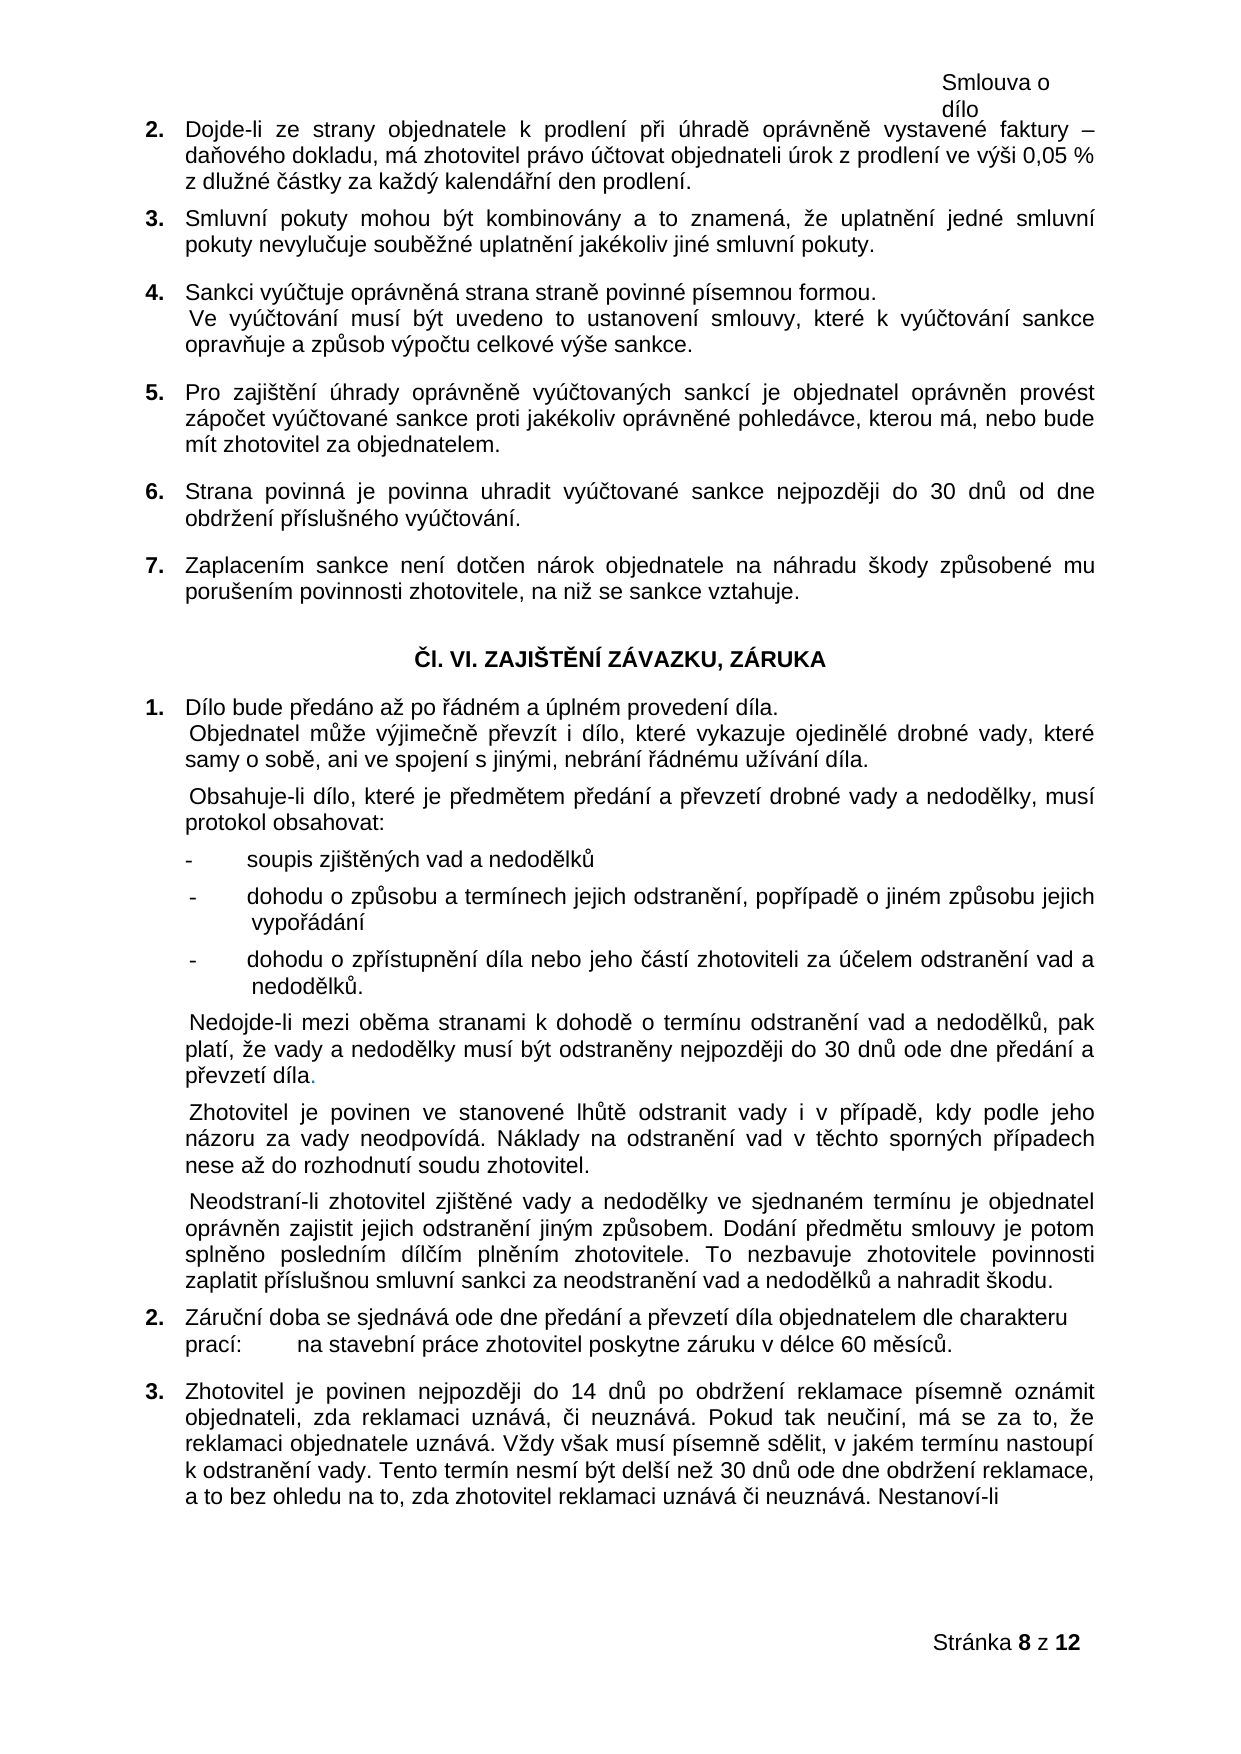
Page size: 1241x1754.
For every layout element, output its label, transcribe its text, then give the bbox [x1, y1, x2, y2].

text Objednatel může výjimečně převzít i dílo, které vykazuje ojedinělé drobné vady, které samy o sobě, ani ve spojení s jinými, nebrání řádnému užívání díla. [185, 720, 1096, 772]
list soupis zjištěných vad a nedodělků [145, 846, 1096, 872]
list Sankci vyúčtuje oprávněná strana straně povinné písemnou formou. [145, 278, 1096, 305]
text Čl. VI. ZAJIŠTĚNÍ ZÁVAZKU, ZÁRUKA [145, 646, 1096, 673]
list Strana povinná je povinna uhradit vyúčtované sankce nejpozději do 30 dnů od dne obdržení příslušného vyúčtování. [145, 478, 1096, 531]
text Ve vyúčtování musí být uvedeno to ustanovení smlouvy, které k vyúčtování sankce opravňuje a způsob výpočtu celkové výše sankce. [185, 305, 1096, 358]
list Pro zajištění úhrady oprávněně vyúčtovaných sankcí je objednatel oprávněn provést zápočet vyúčtované sankce proti jakékoliv oprávněné pohledávce, kterou má, nebo bude mít zhotovitel za objednatelem. [145, 378, 1096, 457]
text Zhotovitel je povinen ve stanovené lhůtě odstranit vady i v případě, kdy podle jeho názoru za vady neodpovídá. Náklady na odstranění vad v těchto sporných případech nese až do rozhodnutí soudu zhotovitel. [185, 1099, 1096, 1178]
list Zhotovitel je povinen nejpozději do 14 dnů po obdržení reklamace písemně oznámit objednateli, zda reklamaci uznává, či neuznává. Pokud tak neučiní, má se za to, že reklamaci objednatele uznává. Vždy však musí písemně sdělit, v jakém termínu nastoupí k odstranění vady. Tento termín nesmí být delší než 30 dnů ode dne obdržení reklamace, a to bez ohledu na to, zda zhotovitel reklamaci uznává či neuznává. Nestanoví-li [145, 1378, 1096, 1509]
list Dílo bude předáno až po řádném a úplném provedení díla. [145, 693, 1096, 720]
list Záruční doba se sjednává ode dne předání a převzetí díla objednatelem dle charakteru [145, 1304, 1096, 1331]
list Dojde-li ze strany objednatele k prodlení při úhradě oprávněně vystavené faktury – daňového dokladu, má zhotovitel právo účtovat objednateli úrok z prodlení ve výši 0,05 % z dlužné částky za každý kalendářní den prodlení. [145, 116, 1096, 194]
text Nedojde-li mezi oběma stranami k dohodě o termínu odstranění vad a nedodělků, pak platí, že vady a nedodělky musí být odstraněny nejpozději do 30 dnů ode dne předání a převzetí díla. [185, 1009, 1096, 1088]
text Neodstraní-li zhotovitel zjištěné vady a nedodělky ve sjednaném termínu je objednatel oprávněn zajistit jejich odstranění jiným způsobem. Dodání předmětu smlouvy je potom splněno posledním dílčím plněním zhotovitele. To nezbavuje zhotovitele povinnosti zaplatit příslušnou smluvní sankci za neodstranění vad a nedodělků a nahradit škodu. [185, 1188, 1096, 1294]
list Zaplacením sankce není dotčen nárok objednatele na náhradu škody způsobené mu porušením povinnosti zhotovitele, na niž se sankce vztahuje. [145, 552, 1096, 604]
text Obsahuje-li dílo, které je předmětem předání a převzetí drobné vady a nedodělky, musí protokol obsahovat: [185, 783, 1096, 836]
list Smluvní pokuty mohou být kombinovány a to znamená, že uplatnění jedné smluvní pokuty nevylučuje souběžné uplatnění jakékoliv jiné smluvní pokuty. [145, 205, 1096, 258]
text prací: na stavební práce zhotovitel poskytne záruku v délce 60 měsíců. [145, 1331, 1096, 1357]
list dohodu o zpřístupnění díla nebo jeho částí zhotoviteli za účelem odstranění vad a nedodělků. [189, 946, 1096, 999]
list dohodu o způsobu a termínech jejich odstranění, popřípadě o jiném způsobu jejich vypořádání [189, 883, 1096, 936]
